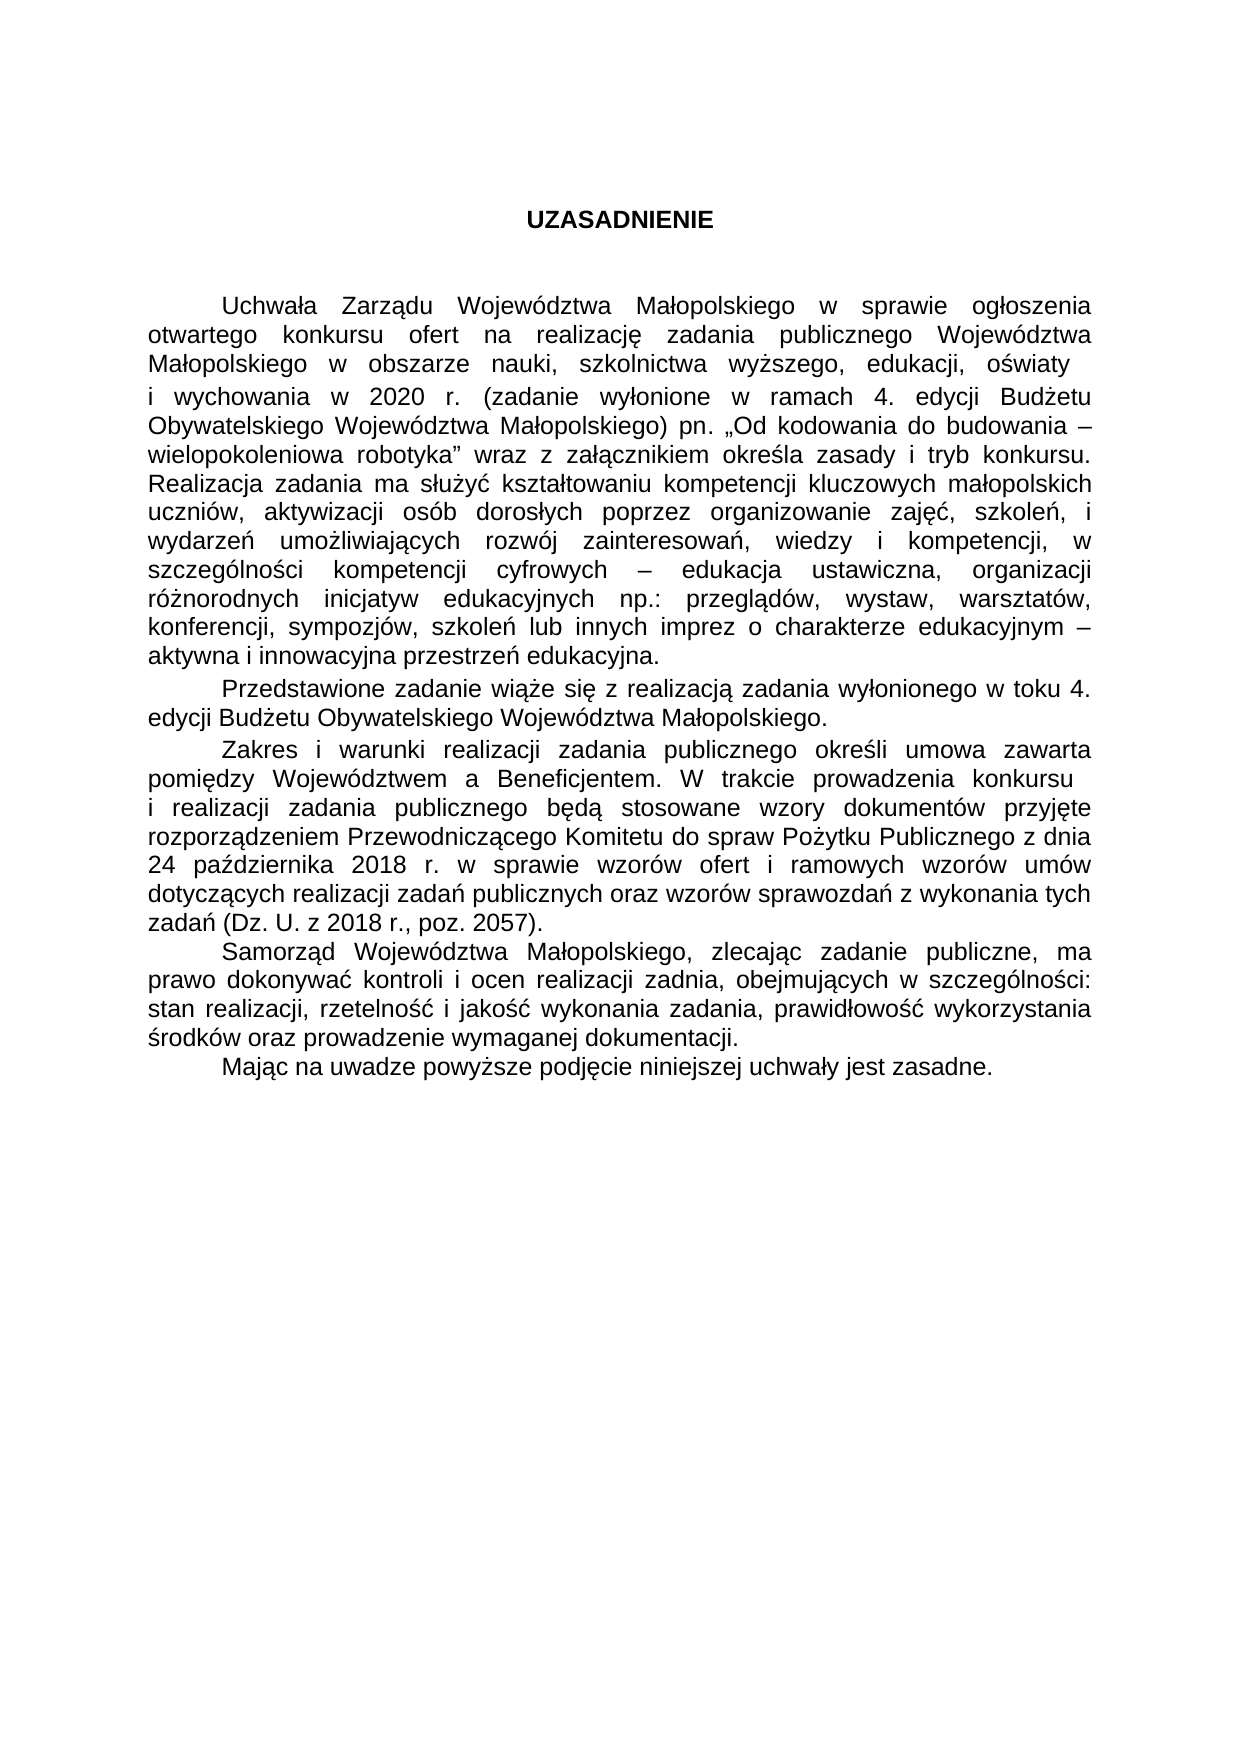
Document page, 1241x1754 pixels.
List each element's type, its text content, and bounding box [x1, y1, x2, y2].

text Mając na uwadze powyższe podjęcie niniejszej uchwały jest zasadne. [148, 1052, 1093, 1081]
text Zakres i warunki realizacji zadania publicznego określi umowa zawarta pomiędzy Województwem a Beneficjentem. W trakcie prowadzenia konkursu i realizacji zadania publicznego będą stosowane wzory dokumentów przyjęte rozporządzeniem Przewodniczącego Komitetu do spraw Pożytku Publicznego z dnia 24 października 2018 r. w sprawie wzorów ofert i ramowych wzorów umów dotyczących realizacji zadań publicznych oraz wzorów sprawozdań z wykonania tych zadań (Dz. U. z 2018 r., poz. 2057). [148, 736, 1093, 937]
text UZASADNIENIE [148, 205, 1093, 234]
text Przedstawione zadanie wiąże się z realizacją zadania wyłonionego w toku 4. edycji Budżetu Obywatelskiego Województwa Małopolskiego. [148, 674, 1093, 731]
text Uchwała Zarządu Województwa Małopolskiego w sprawie ogłoszenia otwartego konkursu ofert na realizację zadania publicznego Województwa Małopolskiego w obszarze nauki, szkolnictwa wyższego, edukacji, oświaty i wychowania w 2020 r. (zadanie wyłonione w ramach 4. edycji Budżetu Obywatelskiego Województwa Małopolskiego) pn. „Od kodowania do budowania – wielopokoleniowa robotyka” wraz z załącznikiem określa zasady i tryb konkursu. Realizacja zadania ma służyć kształtowaniu kompetencji kluczowych małopolskich uczniów, aktywizacji osób dorosłych poprzez organizowanie zajęć, szkoleń, i wydarzeń umożliwiających rozwój zainteresowań, wiedzy i kompetencji, w szczególności kompetencji cyfrowych – edukacja ustawiczna, organizacji różnorodnych inicjatyw edukacyjnych np.: przeglądów, wystaw, warsztatów, konferencji, sympozjów, szkoleń lub innych imprez o charakterze edukacyjnym – aktywna i innowacyjna przestrzeń edukacyjna. [148, 291, 1093, 670]
text Samorząd Województwa Małopolskiego, zlecając zadanie publiczne, ma prawo dokonywać kontroli i ocen realizacji zadnia, obejmujących w szczególności: stan realizacji, rzetelność i jakość wykonania zadania, prawidłowość wykorzystania środków oraz prowadzenie wymaganej dokumentacji. [148, 937, 1093, 1052]
